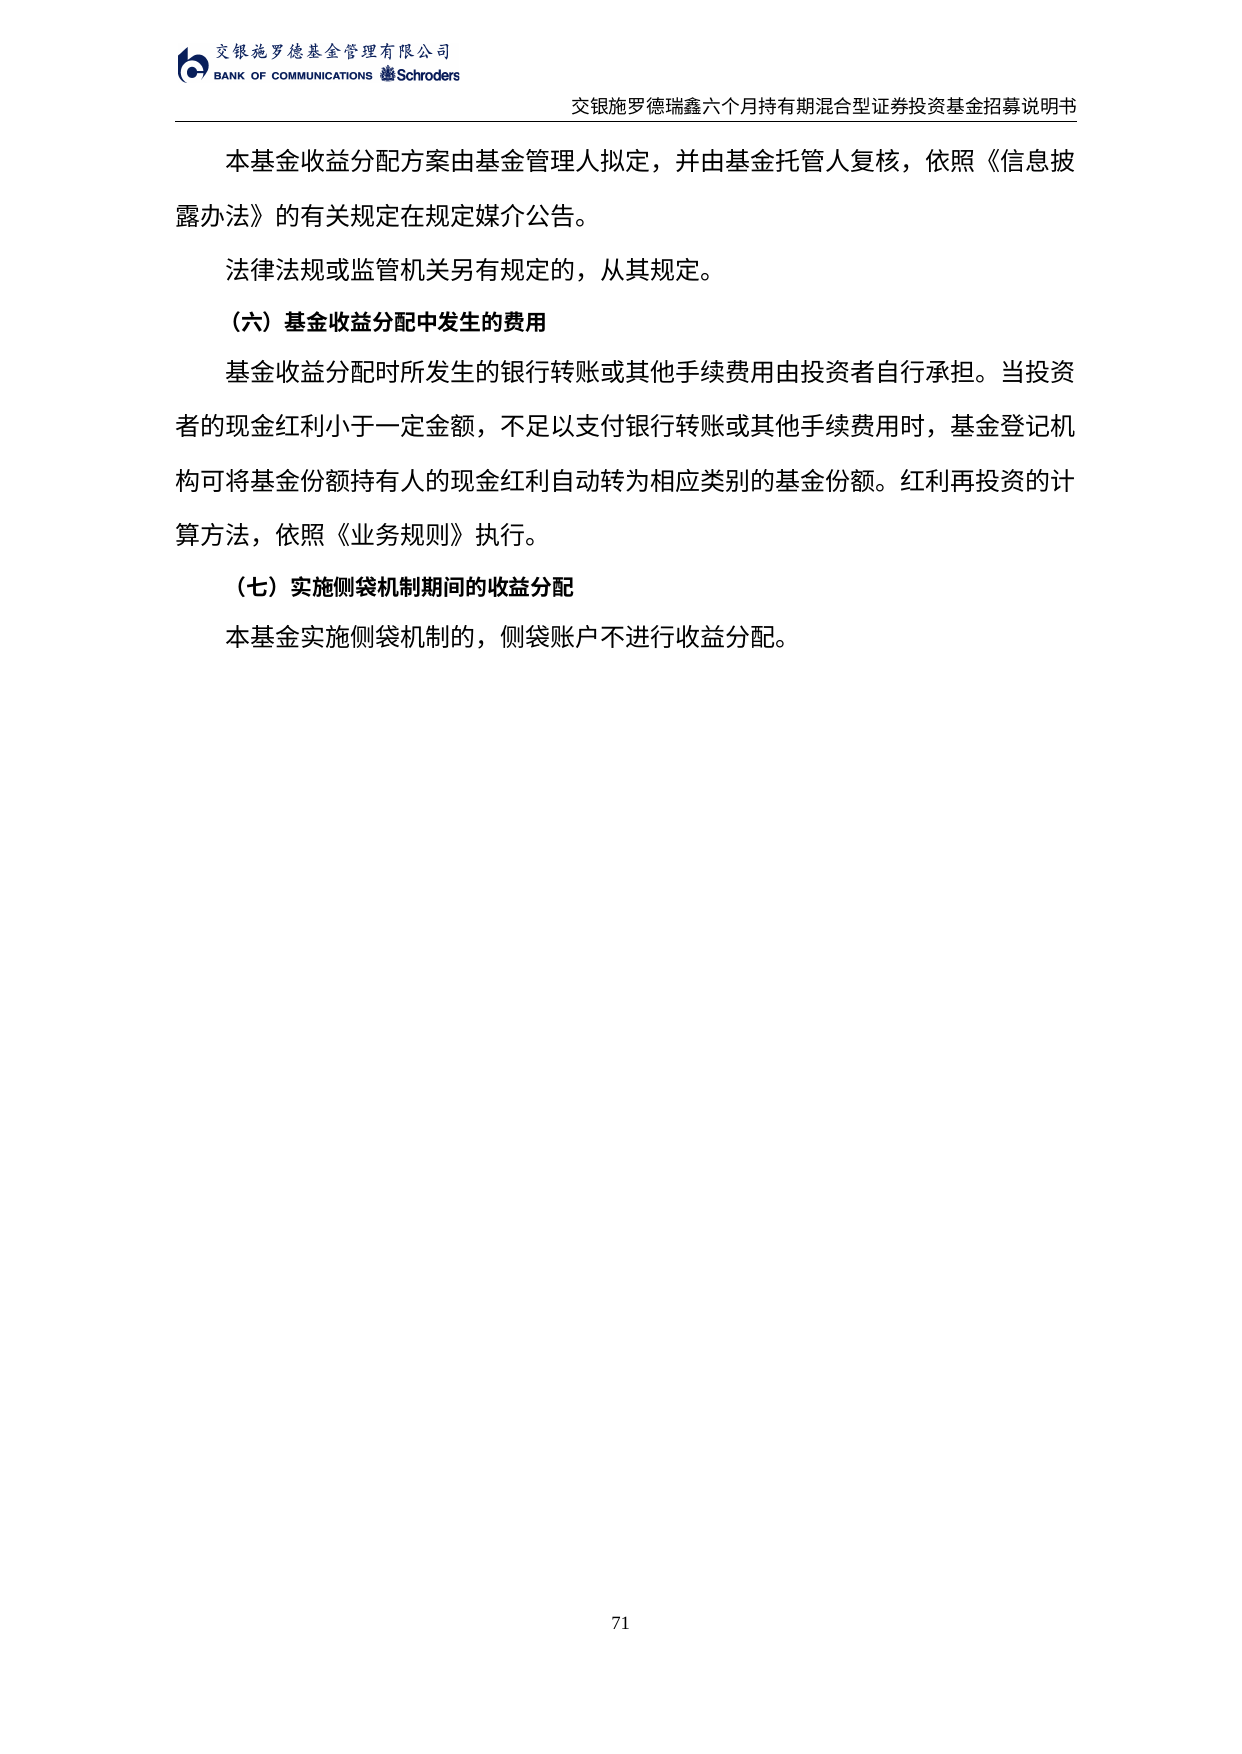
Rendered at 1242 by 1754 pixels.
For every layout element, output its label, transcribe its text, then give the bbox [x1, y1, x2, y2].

text 法律法规或监管机关另有规定的，从其规定。 [175, 250, 1077, 287]
text 本基金实施侧袋机制的，侧袋账户不进行收益分配。 [175, 617, 1077, 653]
picture [178, 43, 460, 83]
text （六）基金收益分配中发生的费用 [175, 305, 1077, 336]
text （七）实施侧袋机制期间的收益分配 [175, 570, 1077, 601]
text 基金收益分配时所发生的银行转账或其他手续费用由投资者自行承担。当投资者的现金红利小于一定金额，不足以支付银行转账或其他手续费用时，基金登记机构可将基金份额持有人的现金红利自动转为相应类别的基金份额。红利再投资的计算方法，依照《业务规则》执行。 [175, 352, 1077, 552]
text 本基金收益分配方案由基金管理人拟定，并由基金托管人复核，依照《信息披露办法》的有关规定在规定媒介公告。 [175, 142, 1077, 232]
